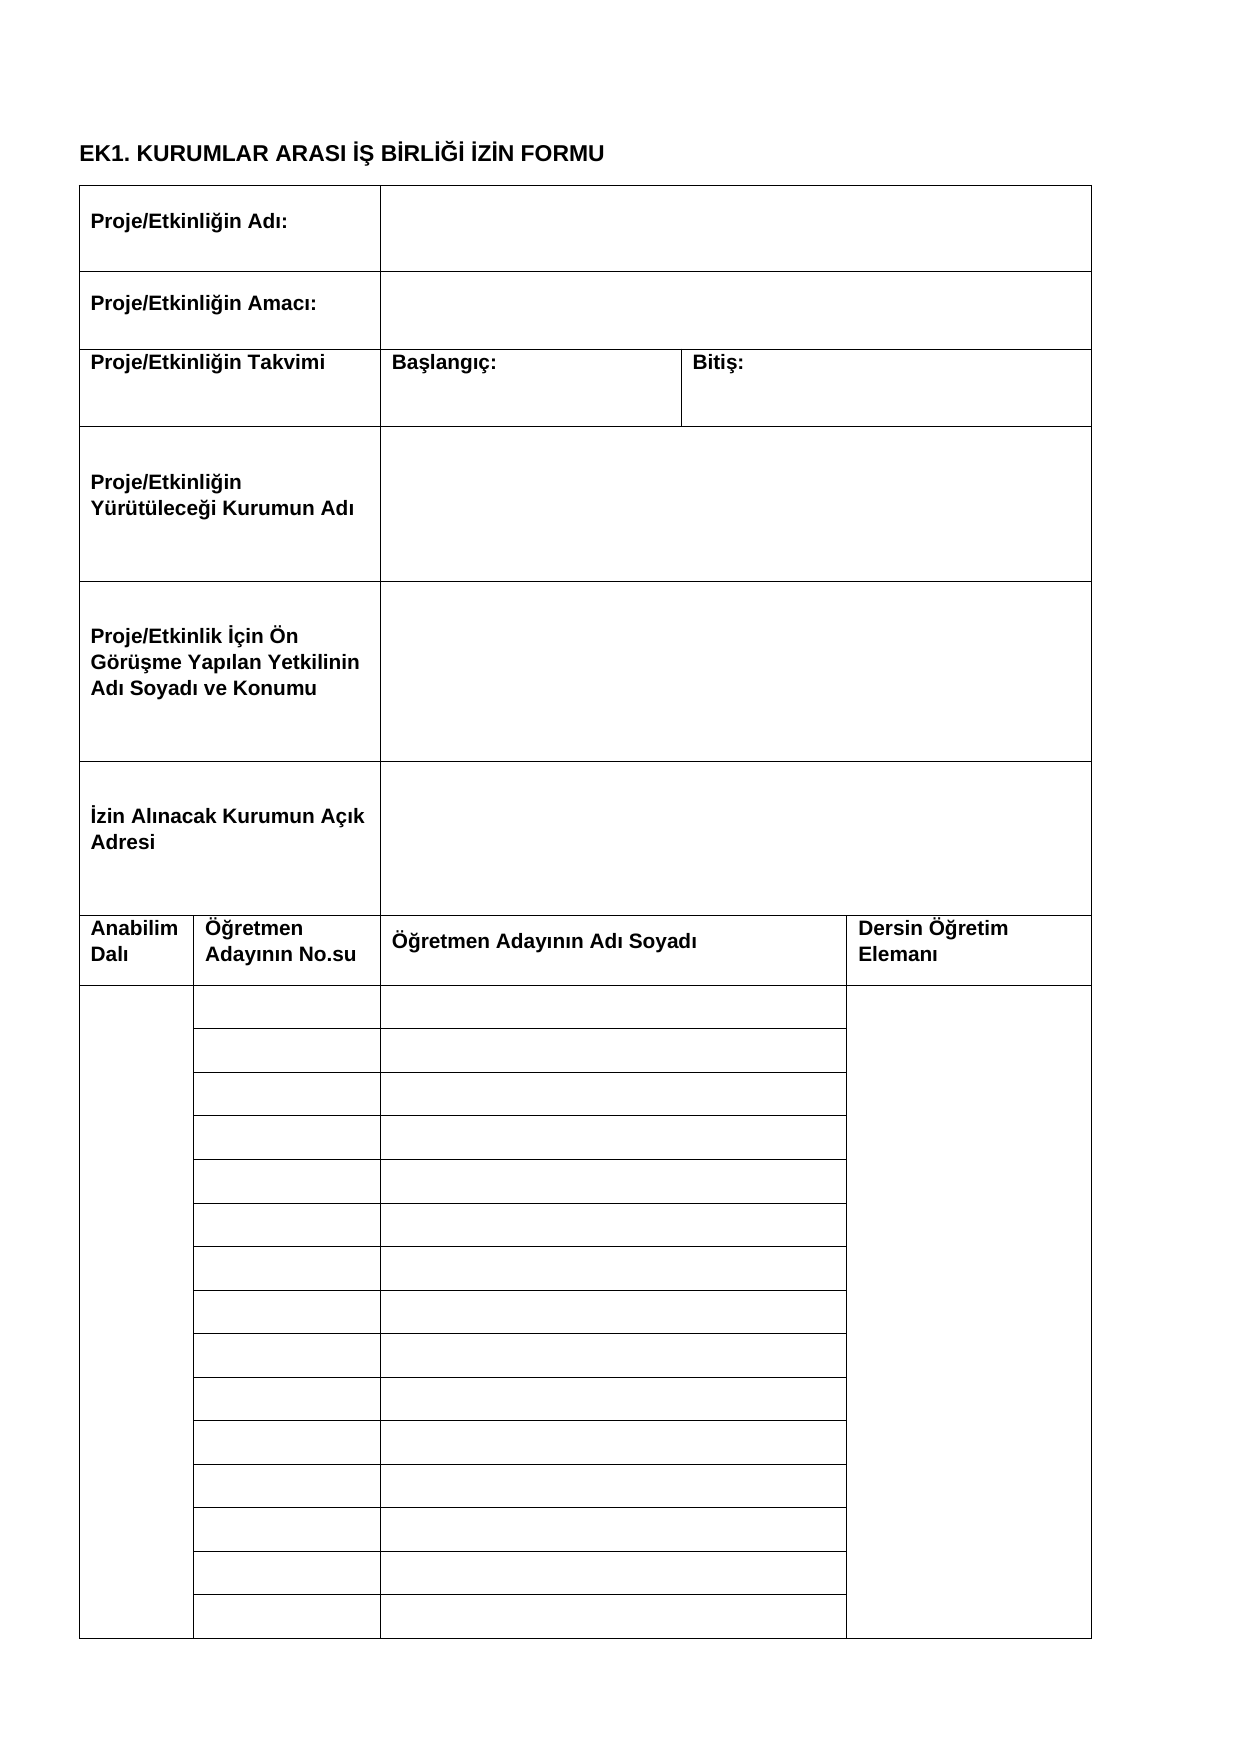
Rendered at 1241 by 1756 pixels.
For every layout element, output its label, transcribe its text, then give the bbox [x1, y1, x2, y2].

table_cell [381, 1160, 846, 1202]
table_cell [194, 1595, 380, 1638]
table_cell Dersin Öğretim Elemanı [847, 916, 1091, 985]
table_header [381, 186, 1091, 271]
table_cell [194, 1073, 380, 1115]
table_cell [194, 1421, 380, 1464]
table_cell [381, 1204, 846, 1246]
table_cell İzin Alınacak Kurumun Açık Adresi [80, 762, 380, 915]
table_cell [194, 1247, 380, 1289]
table_cell [381, 1552, 846, 1594]
table_cell [194, 1378, 380, 1420]
table_cell [847, 986, 1091, 1638]
table_cell [194, 1160, 380, 1202]
table_cell [381, 1508, 846, 1551]
table_cell [80, 986, 193, 1638]
table_cell [381, 762, 1091, 915]
table_cell Proje/Etkinliğin Yürütüleceği Kurumun Adı [80, 427, 380, 581]
table_cell [194, 1204, 380, 1246]
table_cell [194, 1291, 380, 1333]
table_cell [381, 1334, 846, 1377]
table_cell Bitiş: [682, 350, 1091, 426]
table_cell Öğretmen Adayının Adı Soyadı [381, 916, 846, 985]
table_cell [194, 1508, 380, 1551]
table_cell [194, 986, 380, 1028]
table_cell [194, 1116, 380, 1159]
table_cell [194, 1334, 380, 1377]
table_cell [381, 1378, 846, 1420]
table_cell Proje/Etkinlik İçin Ön Görüşme Yapılan Yetkilinin Adı Soyadı ve Konumu [80, 582, 380, 761]
table_cell [381, 1029, 846, 1072]
table_cell [194, 1465, 380, 1507]
table_cell [381, 272, 1091, 348]
table_cell [381, 1073, 846, 1115]
table_cell Proje/Etkinliğin Amacı: [80, 272, 380, 348]
table_header Proje/Etkinliğin Adı: [80, 186, 380, 271]
table_cell Anabilim Dalı [80, 916, 193, 985]
table_cell [381, 1247, 846, 1289]
table_cell [381, 1116, 846, 1159]
table_cell Başlangıç: [381, 350, 681, 426]
table_cell Proje/Etkinliğin Takvimi [80, 350, 380, 426]
table_cell [381, 1291, 846, 1333]
table_cell [381, 1595, 846, 1638]
table_cell [381, 986, 846, 1028]
table_cell [194, 1552, 380, 1594]
table_cell [381, 1465, 846, 1507]
table_cell [381, 427, 1091, 581]
table_cell Öğretmen Adayının No.su [194, 916, 380, 985]
table_cell [381, 582, 1091, 761]
table_cell [381, 1421, 846, 1464]
table_cell [194, 1029, 380, 1072]
text EK1. KURUMLAR ARASI İŞ BİRLİĞİ İZİN FORMU [79, 139, 1209, 166]
